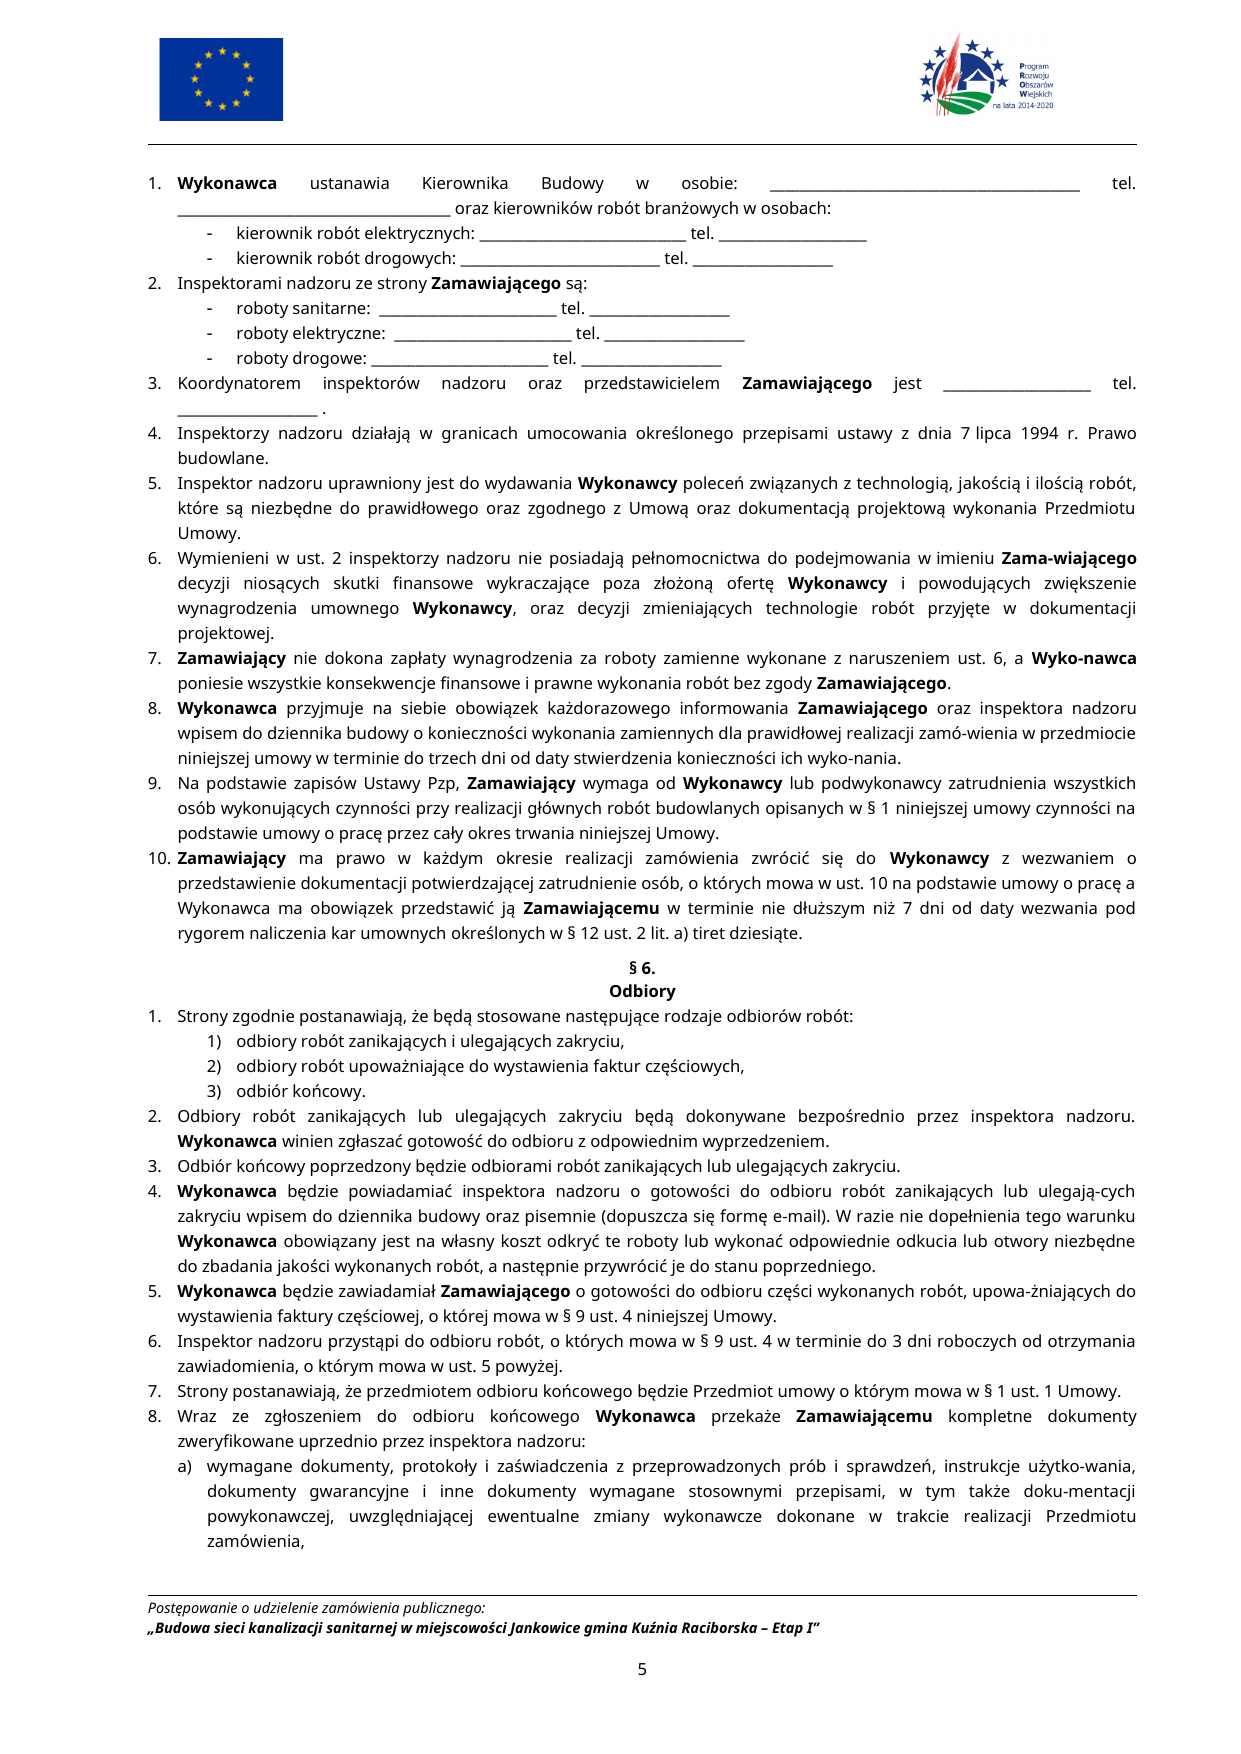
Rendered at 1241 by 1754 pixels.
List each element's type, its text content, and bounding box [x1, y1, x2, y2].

list kierownik robót drogowych: ___________________________ tel. ___________________ [207, 244, 1137, 269]
list odbiory robót upoważniające do wystawienia faktur częściowych, [207, 1052, 1137, 1077]
list Inspektor nadzoru przystąpi do odbioru robót, o których mowa w § 9 ust. 4 w terminie do 3 dni roboczych od otrzymania zawiadomienia, o którym mowa w ust. 5 powyżej. [148, 1327, 1137, 1377]
list Strony zgodnie postanawiają, że będą stosowane następujące rodzaje odbiorów robót: [148, 1002, 1137, 1027]
list kierownik robót elektrycznych: ____________________________ tel. ____________________ [207, 219, 1137, 244]
text Odbiory [148, 980, 1137, 1002]
list Inspektorami nadzoru ze strony Zamawiającego są: [148, 269, 1137, 294]
list Odbiór końcowy poprzedzony będzie odbiorami robót zanikających lub ulegających zakryciu. [148, 1152, 1137, 1177]
list roboty elektryczne: ________________________ tel. ___________________ [207, 319, 1137, 344]
list Wykonawca będzie zawiadamiał Zamawiającego o gotowości do odbioru części wykonanych robót, upowa-żniających do wystawienia faktury częściowej, o której mowa w § 9 ust. 4 niniejszej Umowy. [148, 1277, 1137, 1327]
list Wymienieni w ust. 2 inspektorzy nadzoru nie posiadają pełnomocnictwa do podejmowania w imieniu Zama-wiającego decyzji niosących skutki finansowe wykraczające poza złożoną ofertę Wykonawcy i powodujących zwiększenie wynagrodzenia umownego Wykonawcy, oraz decyzji zmieniających technologie robót przyjęte w dokumentacji projektowej. [148, 544, 1137, 644]
text § 6. [148, 957, 1137, 980]
list Zamawiający ma prawo w każdym okresie realizacji zamówienia zwrócić się do Wykonawcy z wezwaniem o przedstawienie dokumentacji potwierdzającej zatrudnienie osób, o których mowa w ust. 10 na podstawie umowy o pracę a Wykonawca ma obowiązek przedstawić ją Zamawiającemu w terminie nie dłuższym niż 7 dni od daty wezwania pod rygorem naliczenia kar umownych określonych w § 12 ust. 2 lit. a) tiret dziesiąte. [148, 844, 1137, 944]
list Wraz ze zgłoszeniem do odbioru końcowego Wykonawca przekaże Zamawiającemu kompletne dokumenty zweryfikowane uprzednio przez inspektora nadzoru: [148, 1402, 1137, 1452]
list Na podstawie zapisów Ustawy Pzp, Zamawiający wymaga od Wykonawcy lub podwykonawcy zatrudnienia wszystkich osób wykonujących czynności przy realizacji głównych robót budowlanych opisanych w § 1 niniejszej umowy czynności na podstawie umowy o pracę przez cały okres trwania niniejszej Umowy. [148, 769, 1137, 844]
list wymagane dokumenty, protokoły i zaświadczenia z przeprowadzonych prób i sprawdzeń, instrukcje użytko-wania, dokumenty gwarancyjne i inne dokumenty wymagane stosownymi przepisami, w tym także doku-mentacji powykonawczej, uwzględniającej ewentualne zmiany wykonawcze dokonane w trakcie realizacji Przedmiotu zamówienia, [177, 1452, 1137, 1552]
list Koordynatorem inspektorów nadzoru oraz przedstawicielem Zamawiającego jest ____________________ tel. ___________________ . [148, 369, 1137, 419]
list Inspektorzy nadzoru działają w granicach umocowania określonego przepisami ustawy z dnia 7 lipca 1994 r. Prawo budowlane. [148, 419, 1137, 469]
picture [913, 26, 1064, 124]
list Strony postanawiają, że przedmiotem odbioru końcowego będzie Przedmiot umowy o którym mowa w § 1 ust. 1 Umowy. [148, 1377, 1137, 1402]
list roboty sanitarne: ________________________ tel. ___________________ [207, 294, 1137, 319]
list odbiory robót zanikających i ulegających zakryciu, [207, 1027, 1137, 1052]
list Wykonawca ustanawia Kierownika Budowy w osobie: __________________________________________ tel. _____________________________________ oraz kierowników robót branżowych w osobach: [148, 169, 1137, 219]
list Inspektor nadzoru uprawniony jest do wydawania Wykonawcy poleceń związanych z technologią, jakością i ilością robót, które są niezbędne do prawidłowego oraz zgodnego z Umową oraz dokumentacją projektową wykonania Przedmiotu Umowy. [148, 469, 1137, 544]
list Zamawiający nie dokona zapłaty wynagrodzenia za roboty zamienne wykonane z naruszeniem ust. 6, a Wyko-nawca poniesie wszystkie konsekwencje finansowe i prawne wykonania robót bez zgody Zamawiającego. [148, 644, 1137, 694]
picture [158, 38, 283, 119]
list Wykonawca będzie powiadamiać inspektora nadzoru o gotowości do odbioru robót zanikających lub ulegają-cych zakryciu wpisem do dziennika budowy oraz pisemnie (dopuszcza się formę e-mail). W razie nie dopełnienia tego warunku Wykonawca obowiązany jest na własny koszt odkryć te roboty lub wykonać odpowiednie odkucia lub otwory niezbędne do zbadania jakości wykonanych robót, a następnie przywrócić je do stanu poprzedniego. [148, 1177, 1137, 1277]
list Wykonawca przyjmuje na siebie obowiązek każdorazowego informowania Zamawiającego oraz inspektora nadzoru wpisem do dziennika budowy o konieczności wykonania zamiennych dla prawidłowej realizacji zamó-wienia w przedmiocie niniejszej umowy w terminie do trzech dni od daty stwierdzenia konieczności ich wyko-nania. [148, 694, 1137, 769]
list Odbiory robót zanikających lub ulegających zakryciu będą dokonywane bezpośrednio przez inspektora nadzoru. Wykonawca winien zgłaszać gotowość do odbioru z odpowiednim wyprzedzeniem. [148, 1102, 1137, 1152]
list odbiór końcowy. [207, 1077, 1137, 1102]
list roboty drogowe: ________________________ tel. ___________________ [207, 344, 1137, 369]
